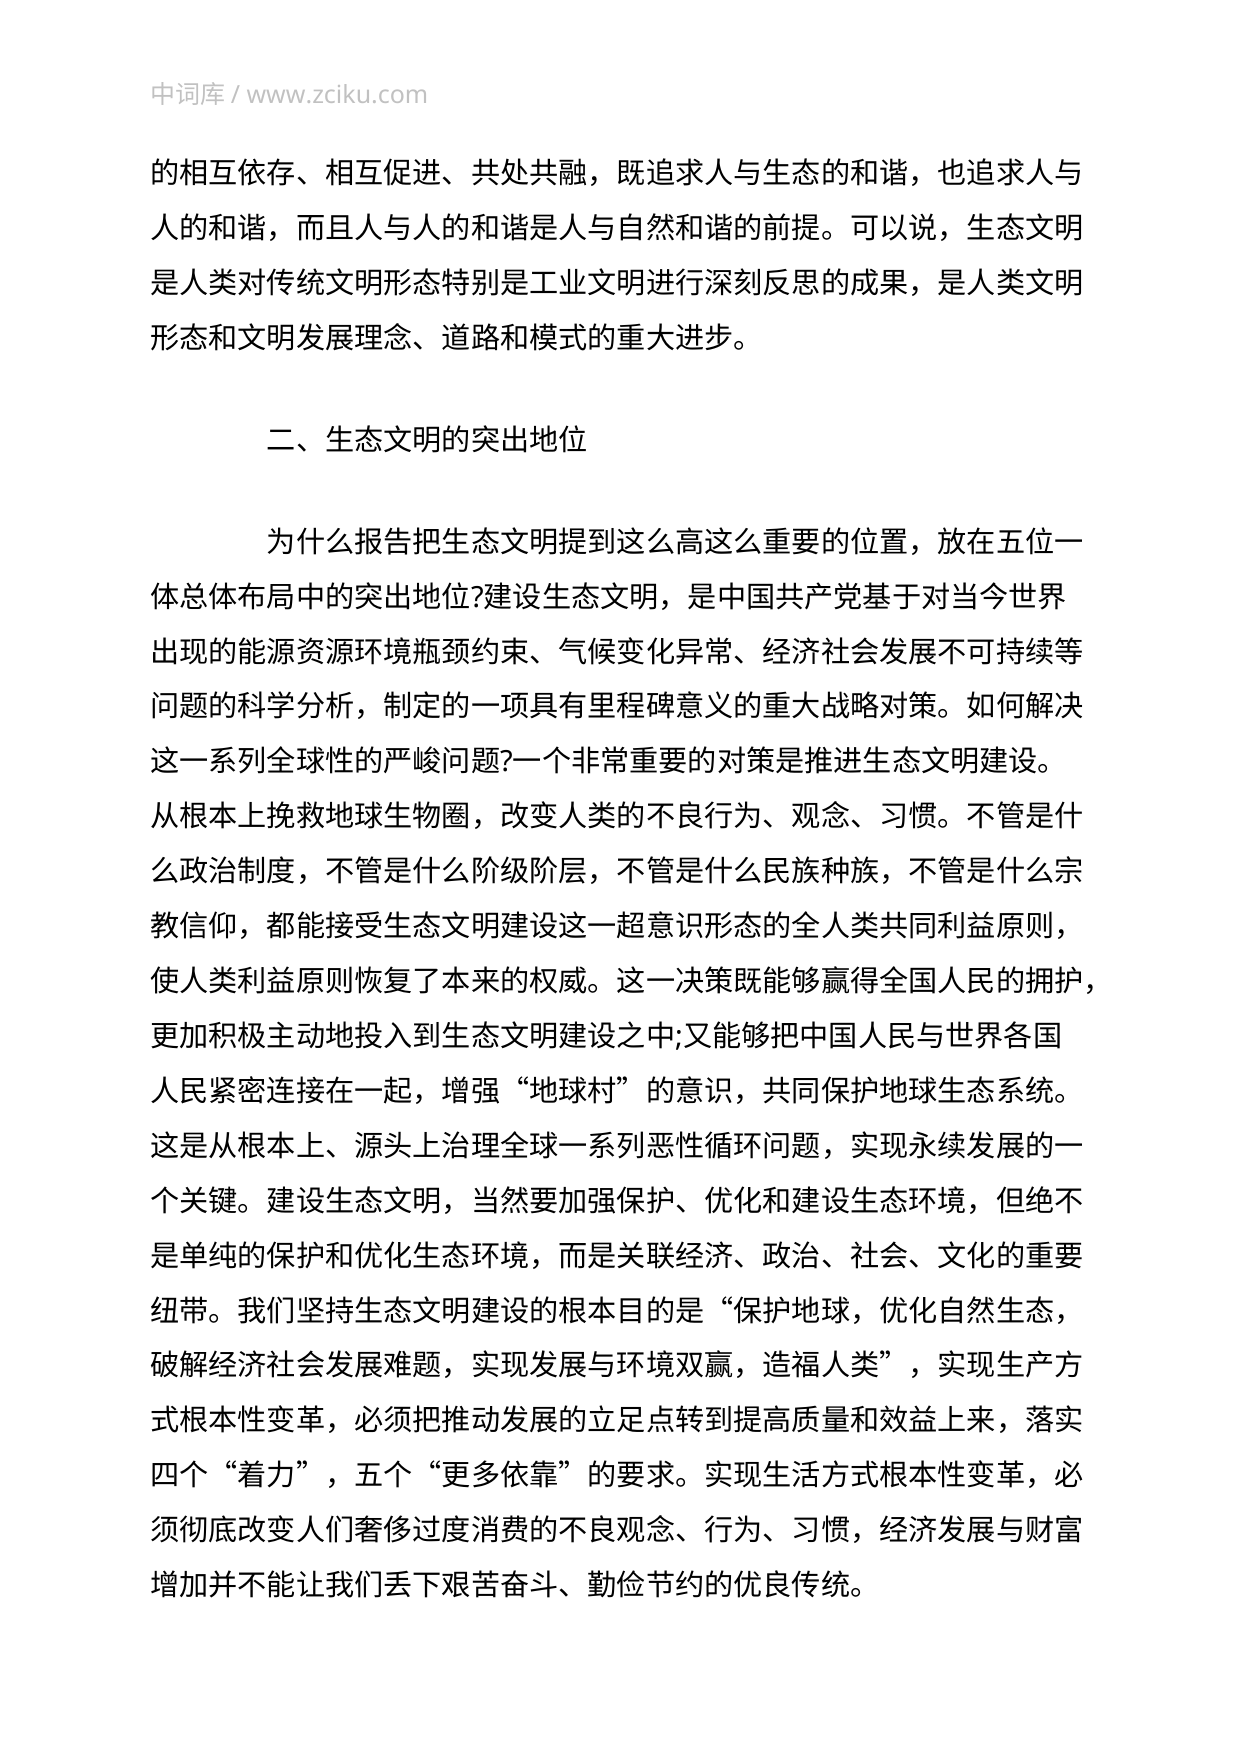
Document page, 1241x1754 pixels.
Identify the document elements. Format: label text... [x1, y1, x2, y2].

text 二、生态文明的突出地位 [150, 416, 1090, 459]
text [150, 150, 1090, 357]
text 为什么报告把生态文明提到这么高这么重要的位置，放在五位一体总体布局中的突出地位?建设生态文明，是中国共产党基于对当今世界出现的能源资源环境瓶颈约束、气候变化异常、经济社会发展不可持续等问题的科学分析，制定的一项具有里程碑意义的重大战略对策。如何解决这一系列全球性的严峻问题?一个非常重要的对策是推进生态文明建设。从根本上挽救地球生物圈，改变人类的不良行为、观念、习惯。不管是什么政治制度，不管是什么阶级阶层，不管是什么民族种族，不管是什么宗教信仰，都能接受生态文明建设这一超意识形态的全人类共同利益原则，使人类利益原则恢复了本来的权威。这一决策既能够赢得全国人民的拥护，更加积极主动地投入到生态文明建设之中;又能够把中国人民与世界各国人民紧密连接在一起，增强“地球村”的意识，共同保护地球生态系统。这是从根本上、源头上治理全球一系列恶性循环问题，实现永续发展的一个关键。建设生态文明，当然要加强保护、优化和建设生态环境，但绝不是单纯的保护和优化生态环境，而是关联经济、政治、社会、文化的重要纽带。我们坚持生态文明建设的根本目的是“保护地球，优化自然生态，破解经济社会发展难题，实现发展与环境双赢，造福人类”，实现生产方式根本性变革，必须把推动发展的立足点转到提高质量和效益上来，落实四个“着力”，五个“更多依靠”的要求。实现生活方式根本性变革，必须彻底改变人们奢侈过度消费的不良观念、行为、习惯，经济发展与财富增加并不能让我们丢下艰苦奋斗、勤俭节约的优良传统。 [150, 518, 1090, 1604]
